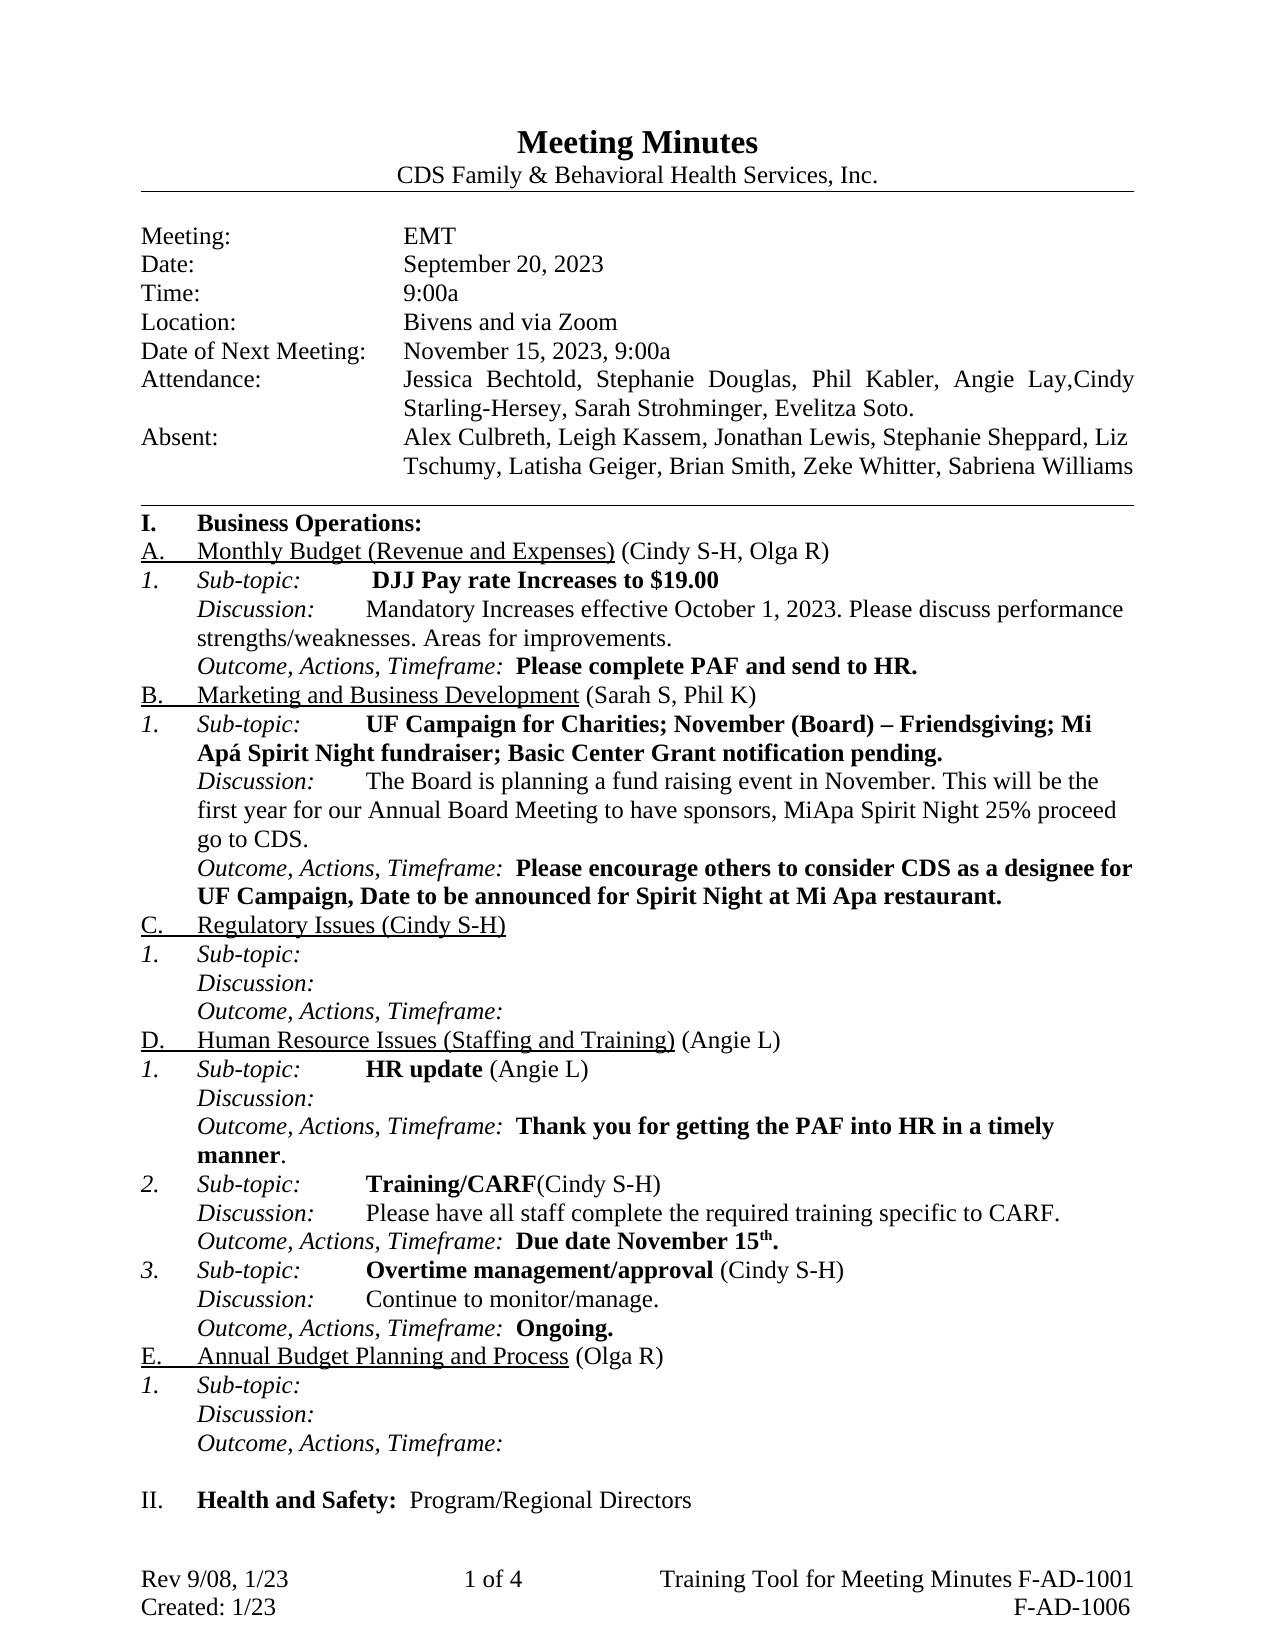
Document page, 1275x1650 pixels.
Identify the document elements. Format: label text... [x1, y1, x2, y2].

text Outcome, Actions, Timeframe: Thank you for getting the PAF into HR in a timely manner. [141, 1111, 1134, 1169]
text C. Regulatory Issues (Cindy S-H) [141, 910, 1134, 939]
text Outcome, Actions, Timeframe: Due date November 15th. [141, 1226, 1134, 1255]
text Outcome, Actions, Timeframe: Please complete PAF and send to HR. [141, 651, 1134, 680]
text I. Business Operations: [141, 506, 1134, 536]
text Meeting: EMT [141, 221, 1134, 249]
text Attendance: Jessica Bechtold, Stephanie Douglas, Phil Kabler, Angie Lay,Cindy Starling-Hersey, Sarah Strohminger, Evelitza Soto. [141, 364, 1134, 422]
text Outcome, Actions, Timeframe: [141, 996, 1134, 1025]
text 1. Sub-topic: DJJ Pay rate Increases to $19.00 [141, 565, 1134, 594]
text E. Annual Budget Planning and Process (Olga R) [141, 1341, 1134, 1370]
text 1. Sub-topic: UF Campaign for Charities; November (Board) – Friendsgiving; Mi Apá Spirit Night fundraiser; Basic Center Grant notification pending. [141, 709, 1134, 766]
text Location: Bivens and via Zoom [141, 307, 1134, 336]
text Absent: Alex Culbreth, Leigh Kassem, Jonathan Lewis, Stephanie Sheppard, Liz Tschumy, Latisha Geiger, Brian Smith, Zeke Whitter, Sabriena Williams [141, 422, 1134, 479]
text Discussion: [141, 1083, 1134, 1111]
text 1. Sub-topic: [141, 939, 1134, 968]
text Discussion: Please have all staff complete the required training specific to CARF. [141, 1198, 1134, 1226]
text Meeting Minutes [141, 122, 1134, 160]
text II. Health and Safety: Program/Regional Directors [141, 1485, 1134, 1514]
text Outcome, Actions, Timeframe: Please encourage others to consider CDS as a designee for UF Campaign, Date to be announced for Spirit Night at Mi Apa restaurant. [141, 853, 1134, 910]
text Date: September 20, 2023 [141, 249, 1134, 278]
text Date of Next Meeting: November 15, 2023, 9:00a [141, 336, 1134, 364]
text Discussion: [141, 1399, 1134, 1428]
text Discussion: Mandatory Increases effective October 1, 2023. Please discuss performance strengths/weaknesses. Areas for improvements. [141, 594, 1134, 651]
text 2. Sub-topic: Training/CARF(Cindy S-H) [141, 1169, 1134, 1198]
text 3. Sub-topic: Overtime management/approval (Cindy S-H) [141, 1255, 1134, 1284]
text Outcome, Actions, Timeframe: [141, 1428, 1134, 1456]
text 1. Sub-topic: [141, 1370, 1134, 1399]
text Discussion: The Board is planning a fund raising event in November. This will be the first year for our Annual Board Meeting to have sponsors, MiApa Spirit Night 25% proceed go to CDS. [141, 766, 1134, 853]
text 1. Sub-topic: HR update (Angie L) [141, 1054, 1134, 1083]
text B. Marketing and Business Development (Sarah S, Phil K) [141, 680, 1134, 709]
text A. Monthly Budget (Revenue and Expenses) (Cindy S-H, Olga R) [141, 536, 1134, 565]
text Discussion: Continue to monitor/manage. [141, 1284, 1134, 1313]
text Outcome, Actions, Timeframe: Ongoing. [141, 1313, 1134, 1341]
text CDS Family & Behavioral Health Services, Inc. [141, 160, 1134, 191]
text D. Human Resource Issues (Staffing and Training) (Angie L) [141, 1025, 1134, 1054]
text Discussion: [141, 968, 1134, 996]
text Time: 9:00a [141, 278, 1134, 307]
